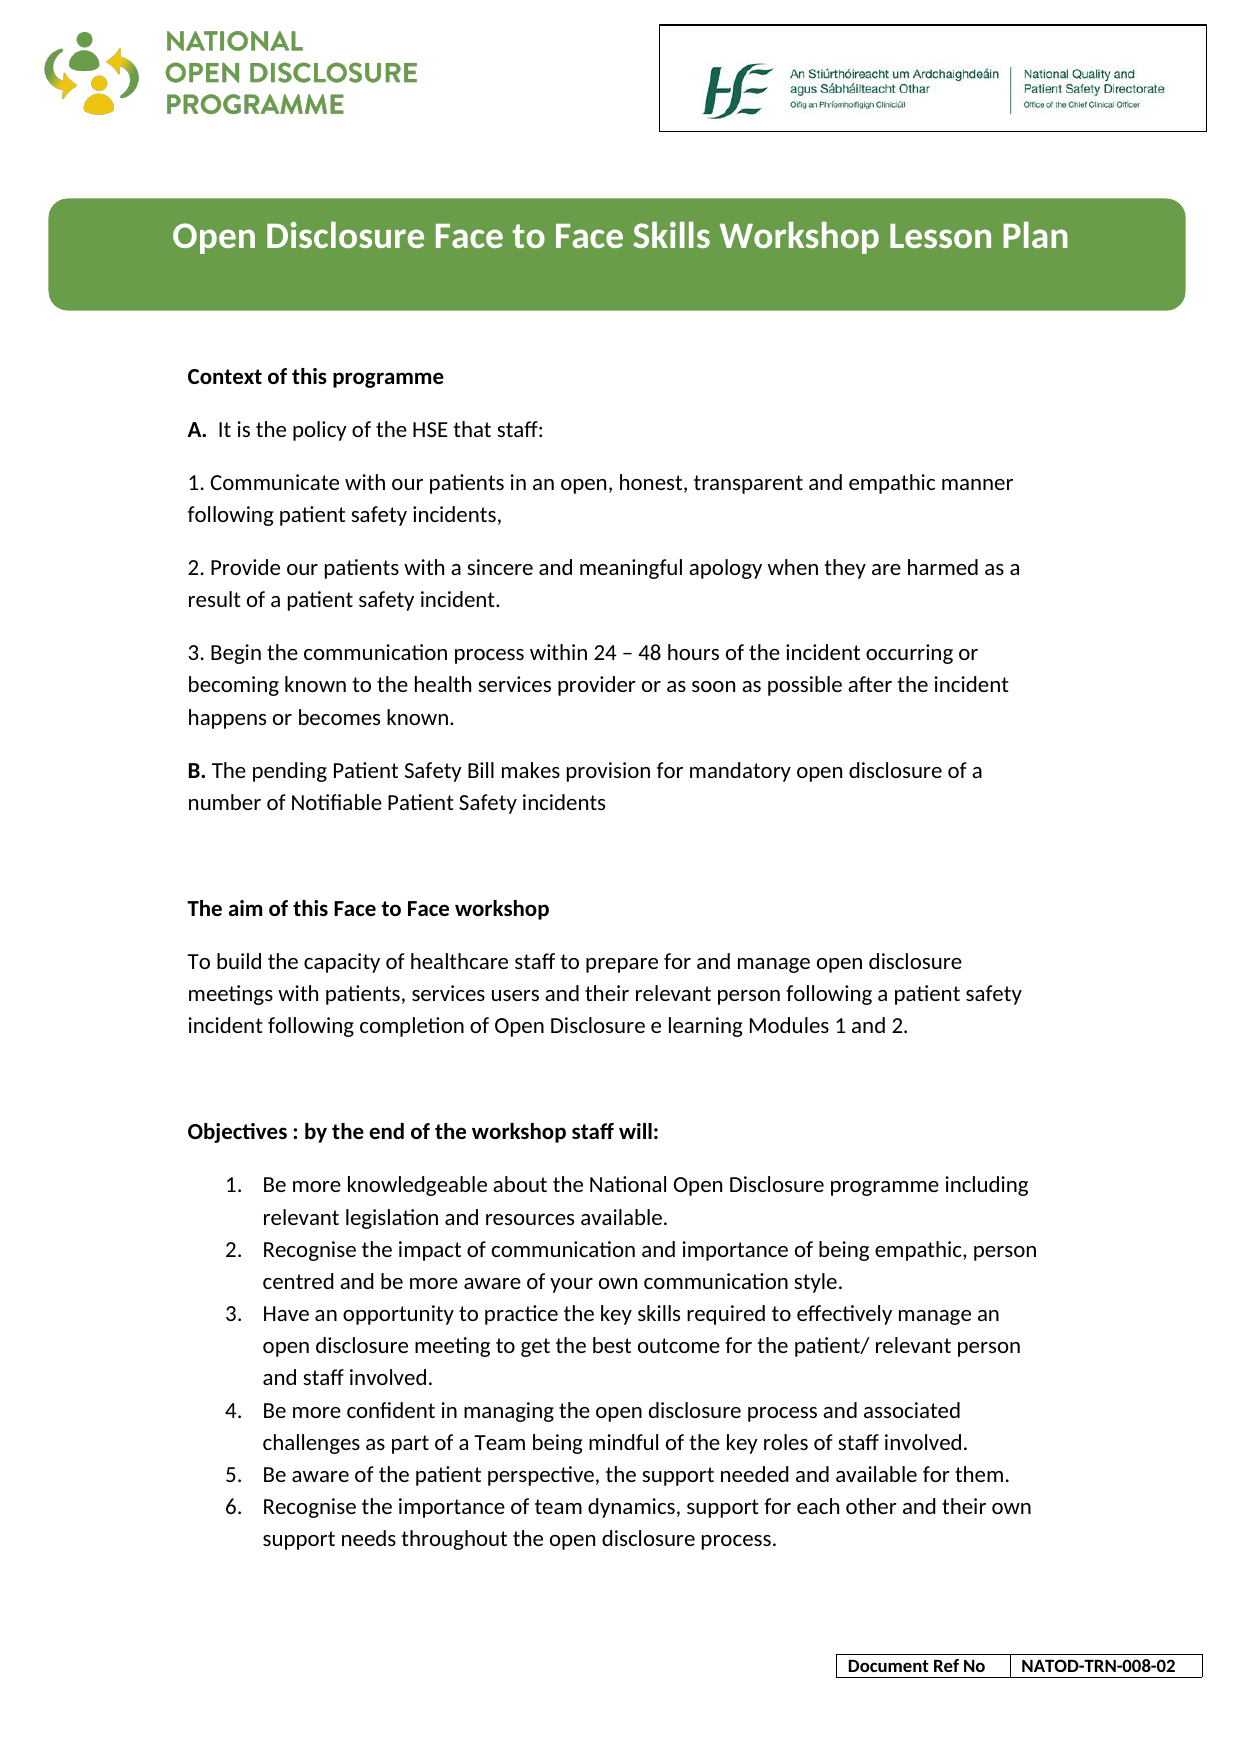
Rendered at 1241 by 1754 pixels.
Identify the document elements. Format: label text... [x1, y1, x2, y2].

list Be aware of the patient perspective, the support needed and available for them. [225, 1460, 1053, 1488]
list Be more knowledgeable about the National Open Disclosure programme including relevant legislation and resources available. [225, 1170, 1053, 1231]
text 3. Begin the communication process within 24 – 48 hours of the incident occurring or becoming known to the health services provider or as soon as possible after the incident happens or becomes known. [187, 638, 1053, 731]
text B. The pending Patient Safety Bill makes provision for mandatory open disclosure of a number of Notifiable Patient Safety incidents [187, 756, 1053, 816]
text Objectives : by the end of the workshop staff will: [187, 1117, 1053, 1145]
text A. It is the policy of the HSE that staff: [187, 415, 1053, 443]
text The aim of this Face to Face workshop [187, 894, 1053, 922]
text 2. Provide our patients with a sincere and meaningful apology when they are harmed as a result of a patient safety incident. [187, 553, 1053, 613]
picture [674, 32, 1191, 124]
list Recognise the importance of team dynamics, support for each other and their own support needs throughout the open disclosure process. [225, 1492, 1053, 1552]
picture [24, 2, 437, 143]
list Be more confident in managing the open disclosure process and associated challenges as part of a Team being mindful of the key roles of staff involved. [225, 1396, 1053, 1456]
text Context of this programme [187, 362, 1053, 390]
text To build the capacity of healthcare staff to prepare for and manage open disclosure meetings with patients, services users and their relevant person following a patient safety incident following completion of Open Disclosure e learning Modules 1 and 2. [187, 947, 1053, 1039]
text 1. Communicate with our patients in an open, honest, transparent and empathic manner following patient safety incidents, [187, 468, 1053, 528]
list Recognise the impact of communication and importance of being empathic, person centred and be more aware of your own communication style. [225, 1235, 1053, 1295]
list Have an opportunity to practice the key skills required to effectively manage an open disclosure meeting to get the best outcome for the patient/ relevant person and staff involved. [225, 1299, 1053, 1392]
